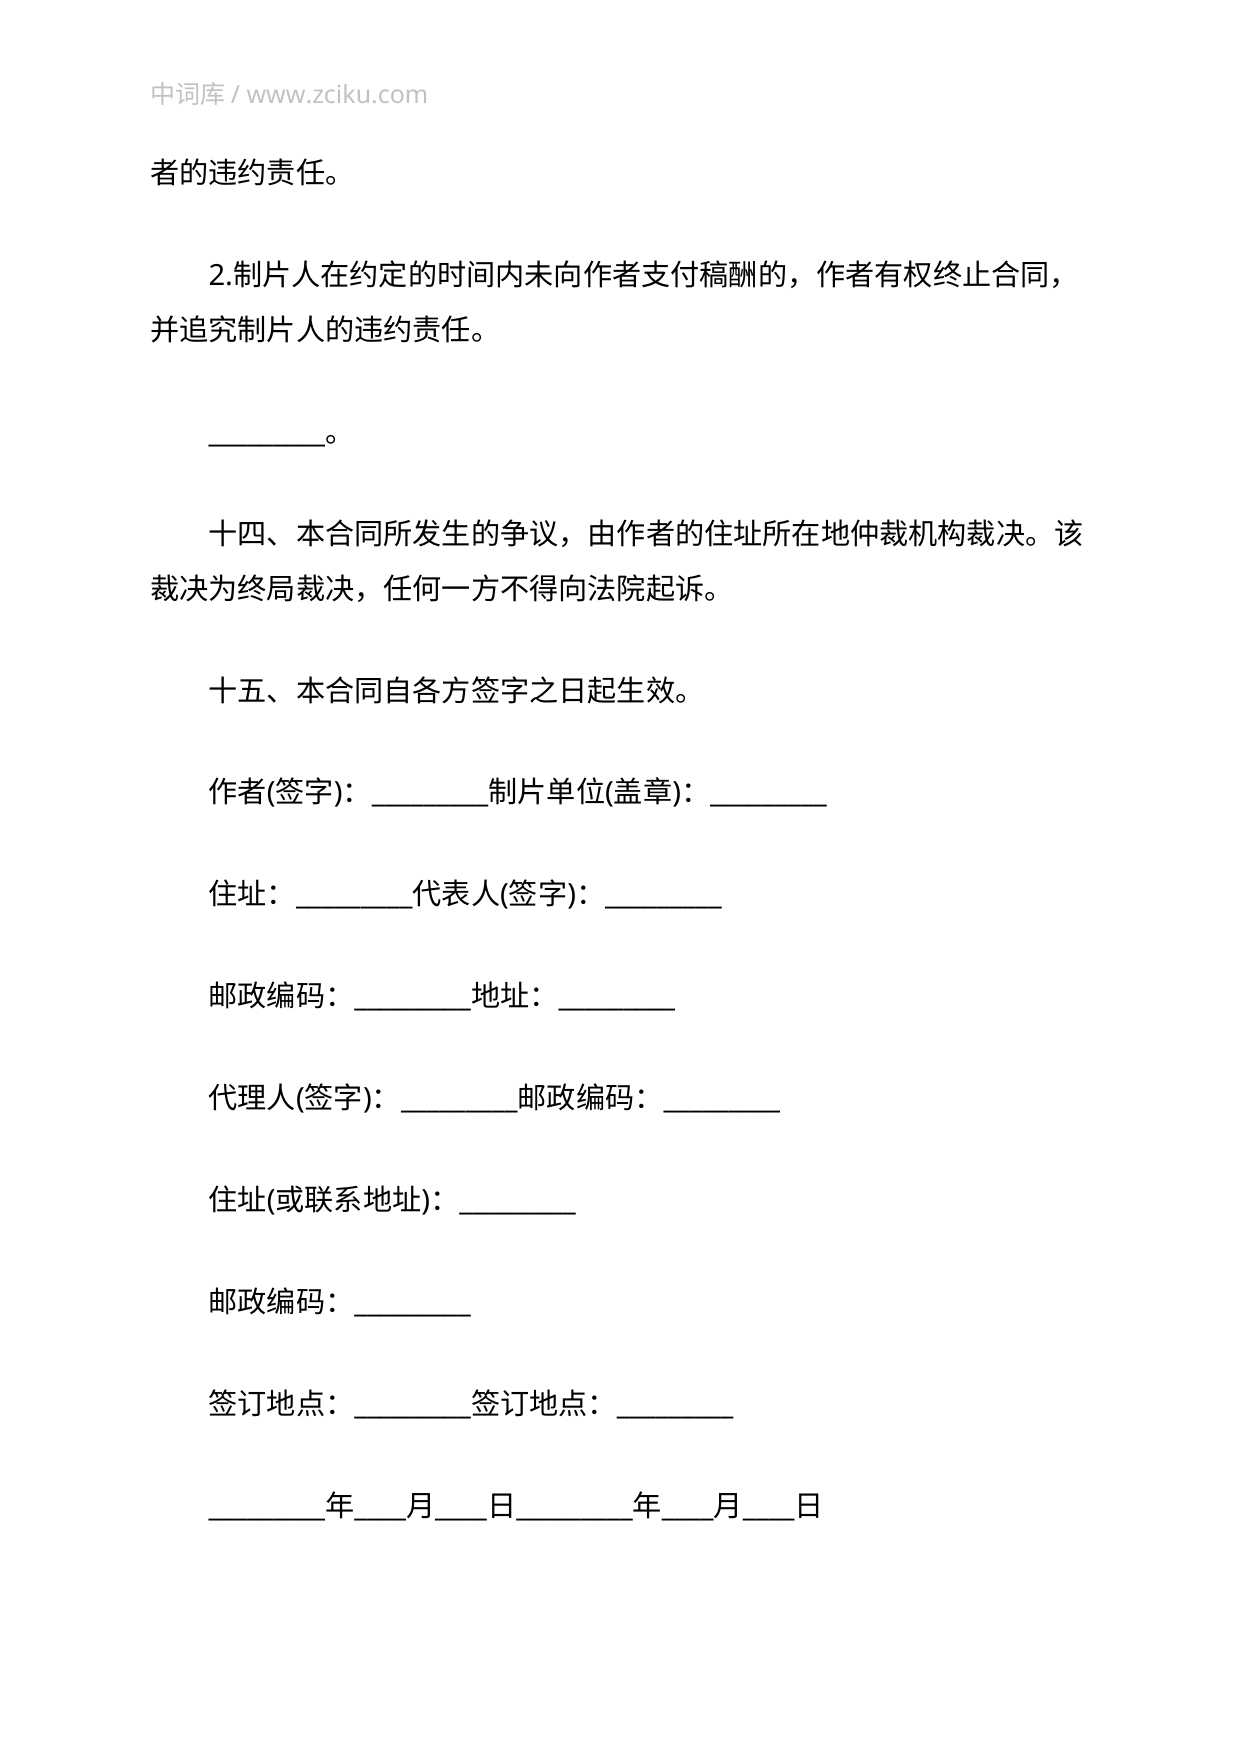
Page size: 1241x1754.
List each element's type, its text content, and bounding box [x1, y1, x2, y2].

text _________。 [150, 408, 1090, 451]
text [150, 150, 1090, 192]
text 邮政编码：_________ [150, 1279, 1090, 1321]
text 代理人(签字)：_________邮政编码：_________ [150, 1075, 1090, 1117]
text 2.制片人在约定的时间内未向作者支付稿酬的，作者有权终止合同，并追究制片人的违约责任。 [150, 252, 1090, 349]
text _________年____月____日_________年____月____日 [150, 1483, 1090, 1525]
text 十五、本合同自各方签字之日起生效。 [150, 667, 1090, 709]
text 签订地点：_________签订地点：_________ [150, 1381, 1090, 1423]
text 住址：_________代表人(签字)：_________ [150, 871, 1090, 913]
text 作者(签字)：_________制片单位(盖章)：_________ [150, 769, 1090, 811]
text 住址(或联系地址)：_________ [150, 1177, 1090, 1219]
text 十四、本合同所发生的争议，由作者的住址所在地仲裁机构裁决。该裁决为终局裁决，任何一方不得向法院起诉。 [150, 511, 1090, 608]
text 邮政编码：_________地址：_________ [150, 973, 1090, 1015]
